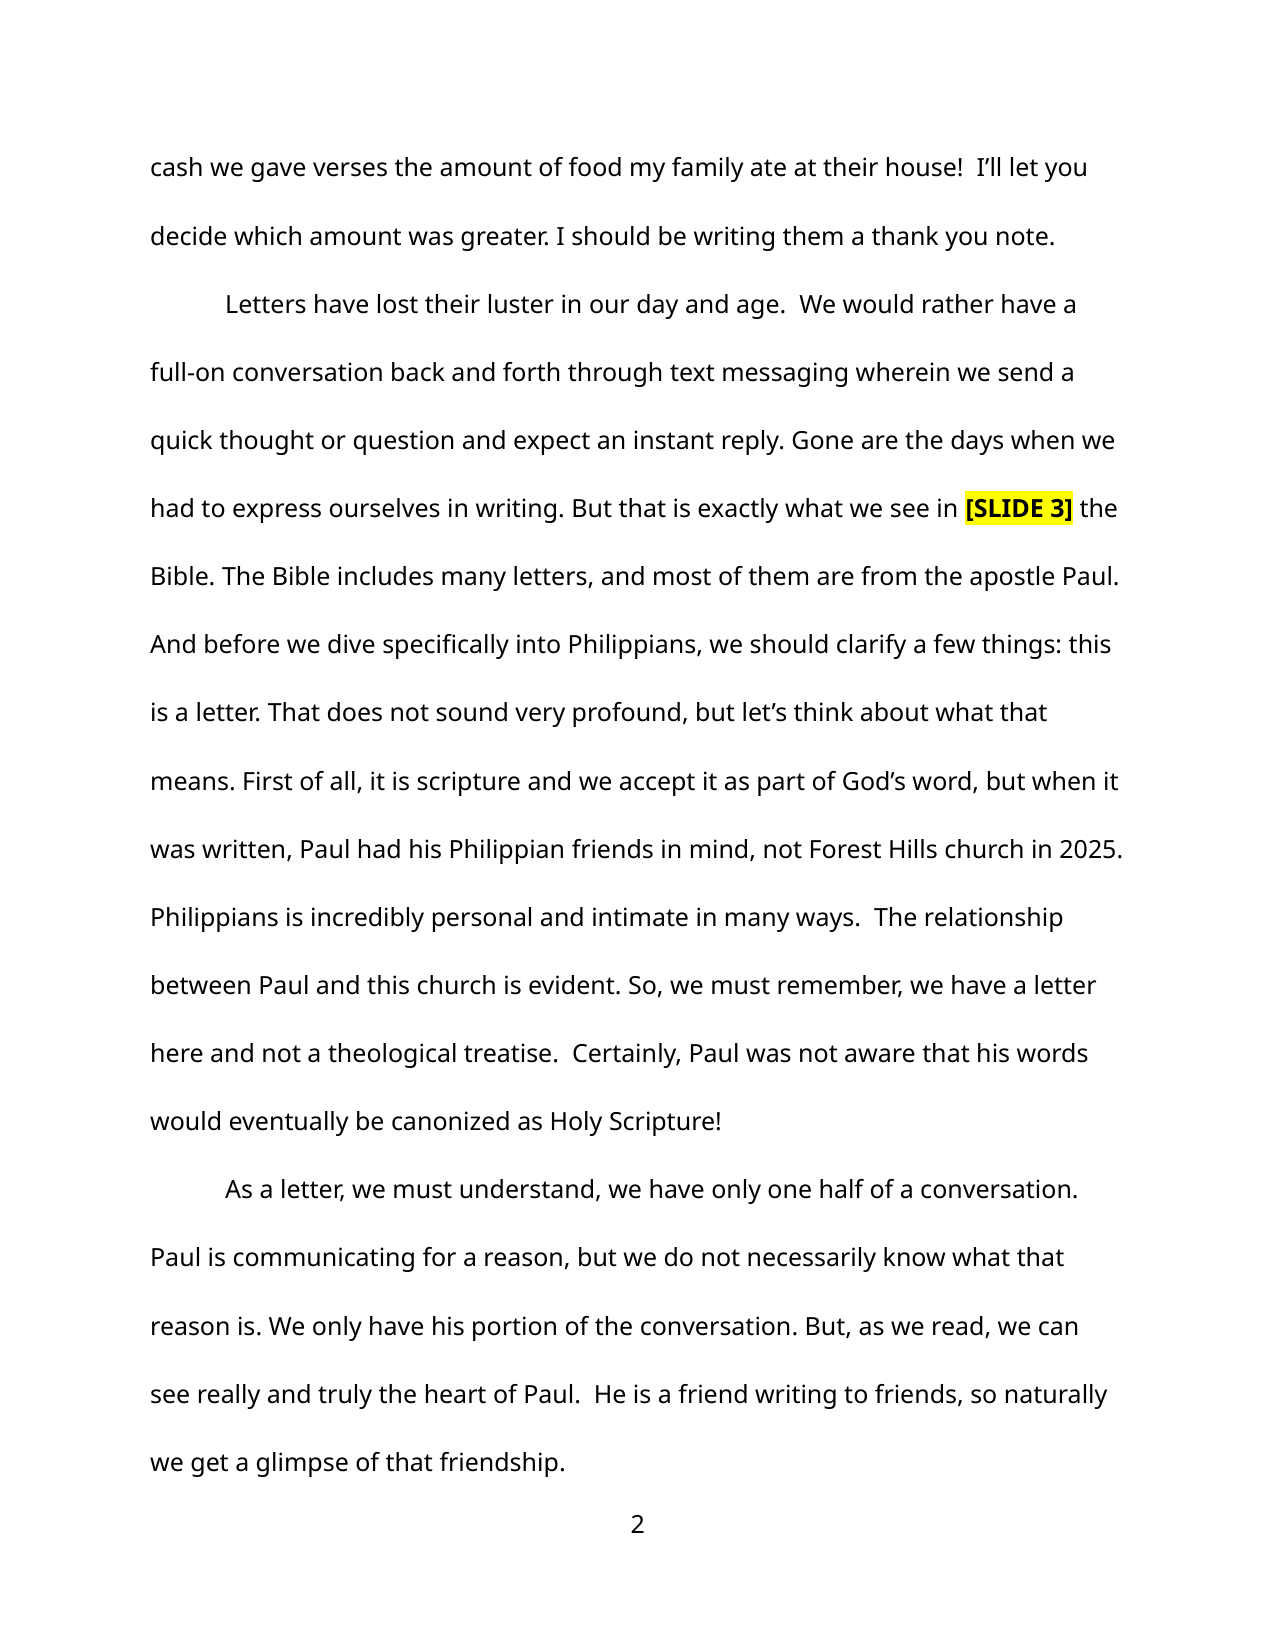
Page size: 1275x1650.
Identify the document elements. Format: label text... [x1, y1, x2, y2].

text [150, 150, 1125, 252]
text As a letter, we must understand, we have only one half of a conversation. Paul is communicating for a reason, but we do not necessarily know what that reason is. We only have his portion of the conversation. But, as we read, we can see really and truly the heart of Paul. He is a friend writing to friends, so naturally we get a glimpse of that friendship. [150, 1172, 1125, 1478]
text Letters have lost their luster in our day and age. We would rather have a full-on conversation back and forth through text messaging wherein we send a quick thought or question and expect an instant reply. Gone are the days when we had to express ourselves in writing. But that is exactly what we see in [SLIDE 3] the Bible. The Bible includes many letters, and most of them are from the apostle Paul. And before we dive specifically into Philippians, we should clarify a few things: this is a letter. That does not sound very profound, but let’s think about what that means. First of all, it is scripture and we accept it as part of God’s word, but when it was written, Paul had his Philippian friends in mind, not Forest Hills church in 2025. Philippians is incredibly personal and intimate in many ways. The relationship between Paul and this church is evident. So, we must remember, we have a letter here and not a theological treatise. Certainly, Paul was not aware that his words would eventually be canonized as Holy Scripture! [150, 286, 1125, 1138]
